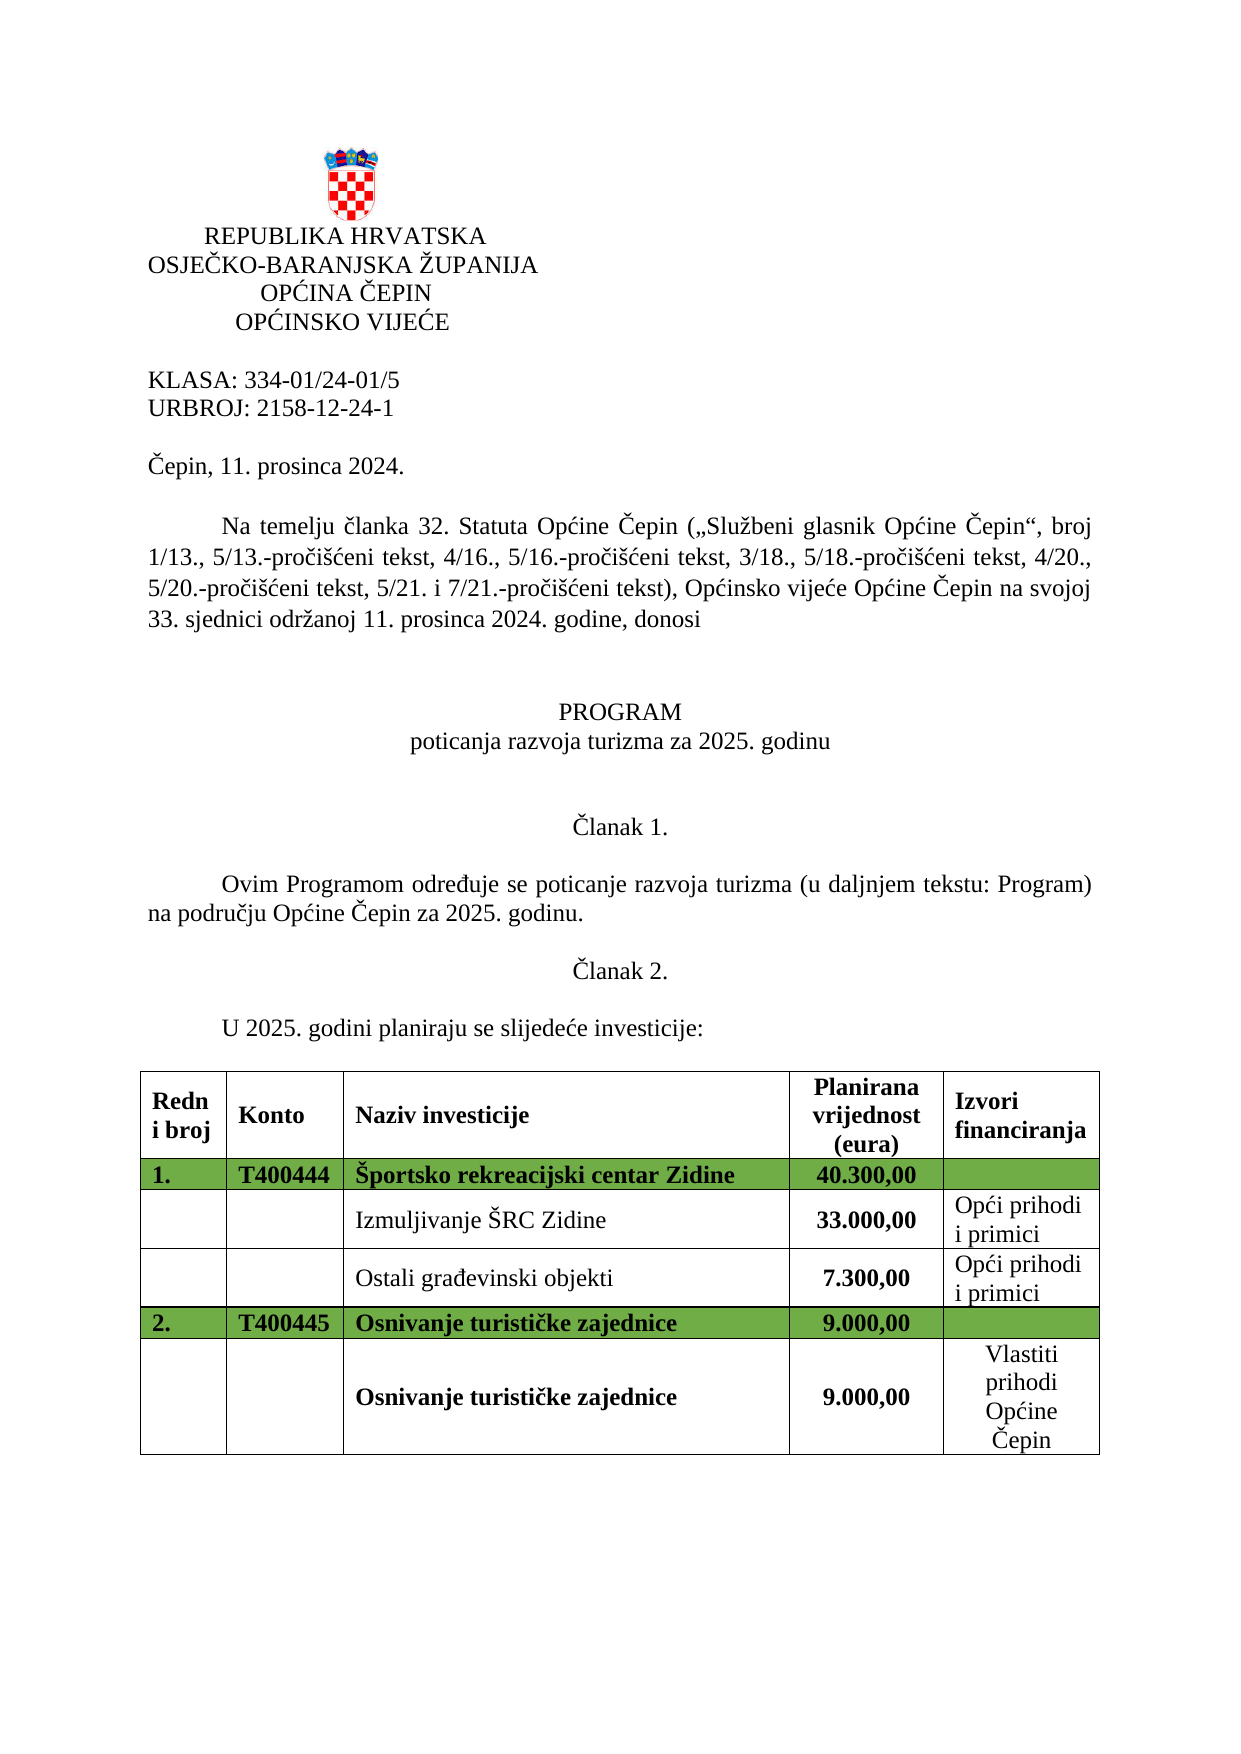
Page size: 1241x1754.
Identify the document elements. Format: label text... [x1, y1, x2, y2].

table_cell Osnivanje turističke zajednice [344, 1308, 789, 1338]
text PROGRAM [148, 697, 1093, 726]
table_header Izvori financiranja [944, 1072, 1099, 1158]
table_header Redni broj [141, 1072, 226, 1158]
table_cell [141, 1339, 226, 1454]
text Čepin, 11. prosinca 2024. [148, 451, 1093, 480]
table_cell [141, 1249, 226, 1306]
table_cell Osnivanje turističke zajednice [344, 1339, 789, 1454]
table_header Konto [227, 1072, 343, 1158]
table_cell [944, 1308, 1099, 1338]
text OSJEČKO-BARANJSKA ŽUPANIJA [148, 250, 1093, 278]
table_cell T400445 [227, 1308, 343, 1338]
table_cell 2. [141, 1308, 226, 1338]
table_cell 1. [141, 1159, 226, 1189]
table_cell Opći prihodi i primici [944, 1190, 1099, 1248]
table_cell Ostali građevinski objekti [344, 1249, 789, 1306]
table_cell 40.300,00 [790, 1159, 943, 1189]
table_cell 9.000,00 [790, 1308, 943, 1338]
table_header Planirana vrijednost (eura) [790, 1072, 943, 1158]
text U 2025. godini planiraju se slijedeće investicije: [148, 1013, 1093, 1042]
table_cell Vlastiti prihodi Općine Čepin [944, 1339, 1099, 1454]
text Na temelju članka 32. Statuta Općine Čepin („Službeni glasnik Općine Čepin“, broj 1/13., 5/13.-pročišćeni tekst, 4/16., 5/16.-pročišćeni tekst, 3/18., 5/18.-pročišćeni tekst, 4/20., 5/20.-pročišćeni tekst, 5/21. i 7/21.-pročišćeni tekst), Općinsko vijeće Općine Čepin na svojoj 33. sjednici održanoj 11. prosinca 2024. godine, donosi [148, 511, 1093, 633]
table_cell Izmuljivanje ŠRC Zidine [344, 1190, 789, 1248]
text OPĆINA ČEPIN [148, 278, 1093, 307]
table_cell [227, 1249, 343, 1306]
text OPĆINSKO VIJEĆE [148, 307, 1093, 336]
text Članak 1. [148, 812, 1093, 841]
text Članak 2. [148, 956, 1093, 984]
table_cell [227, 1339, 343, 1454]
table_cell Športsko rekreacijski centar Zidine [344, 1159, 789, 1189]
table_cell 9.000,00 [790, 1339, 943, 1454]
table_header Naziv investicije [344, 1072, 789, 1158]
table_cell 33.000,00 [790, 1190, 943, 1248]
table_cell [944, 1159, 1099, 1189]
text KLASA: 334-01/24-01/5 [148, 365, 1093, 393]
picture [323, 147, 379, 221]
text Ovim Programom određuje se poticanje razvoja turizma (u daljnjem tekstu: Program) na području Općine Čepin za 2025. godinu. [148, 869, 1093, 927]
table_cell [141, 1190, 226, 1248]
text poticanja razvoja turizma za 2025. godinu [148, 726, 1093, 754]
table_cell Opći prihodi i primici [944, 1249, 1099, 1306]
table_cell 7.300,00 [790, 1249, 943, 1306]
text REPUBLIKA HRVATSKA [148, 221, 1093, 250]
table_cell [227, 1190, 343, 1248]
text URBROJ: 2158-12-24-1 [148, 393, 1093, 422]
table_cell T400444 [227, 1159, 343, 1189]
